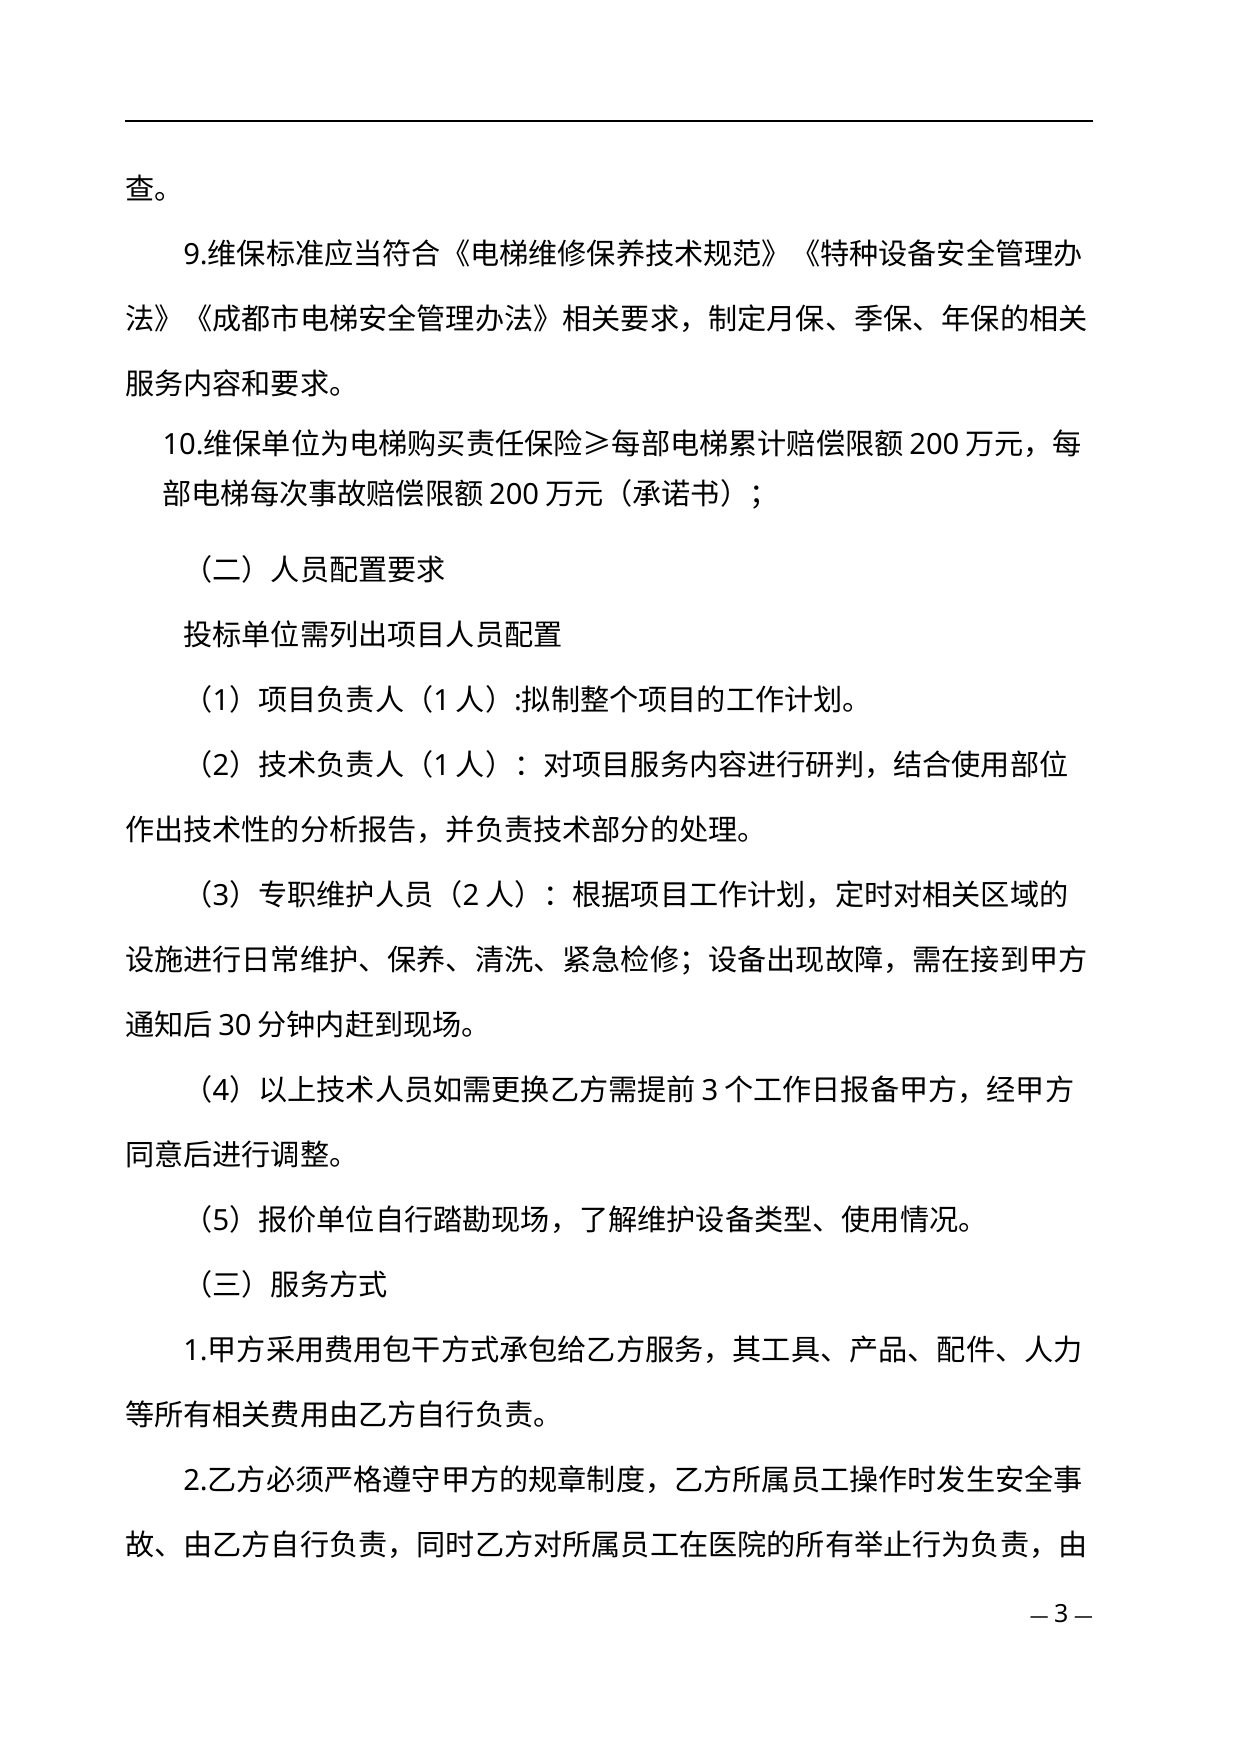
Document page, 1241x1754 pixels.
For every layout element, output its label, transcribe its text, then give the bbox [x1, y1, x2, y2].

text （4）以上技术人员如需更换乙方需提前3个工作日报备甲方，经甲方同意后进行调整。 [125, 1055, 1093, 1185]
text 投标单位需列出项目人员配置 [125, 600, 1093, 665]
text （二）人员配置要求 [125, 535, 1093, 600]
text 1.甲方采用费用包干方式承包给乙方服务，其工具、产品、配件、人力等所有相关费用由乙方自行负责。 [125, 1315, 1093, 1445]
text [125, 154, 1093, 219]
text （三）服务方式 [125, 1250, 1093, 1315]
text 9.维保标准应当符合《电梯维修保养技术规范》《特种设备安全管理办法》《成都市电梯安全管理办法》相关要求，制定月保、季保、年保的相关服务内容和要求。 [125, 219, 1093, 414]
text （5）报价单位自行踏勘现场，了解维护设备类型、使用情况。 [125, 1185, 1093, 1250]
text （1）项目负责人（1人）:拟制整个项目的工作计划。 [125, 665, 1093, 730]
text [125, 1445, 1093, 1575]
text （3）专职维护人员（2人）：根据项目工作计划，定时对相关区域的设施进行日常维护、保养、清洗、紧急检修；设备出现故障，需在接到甲方通知后30分钟内赶到现场。 [125, 860, 1093, 1055]
list 10.维保单位为电梯购买责任保险≥每部电梯累计赔偿限额200万元，每部电梯每次事故赔偿限额200万元（承诺书）； [162, 414, 1093, 514]
text （2）技术负责人（1人）：对项目服务内容进行研判，结合使用部位作出技术性的分析报告，并负责技术部分的处理。 [125, 730, 1093, 860]
